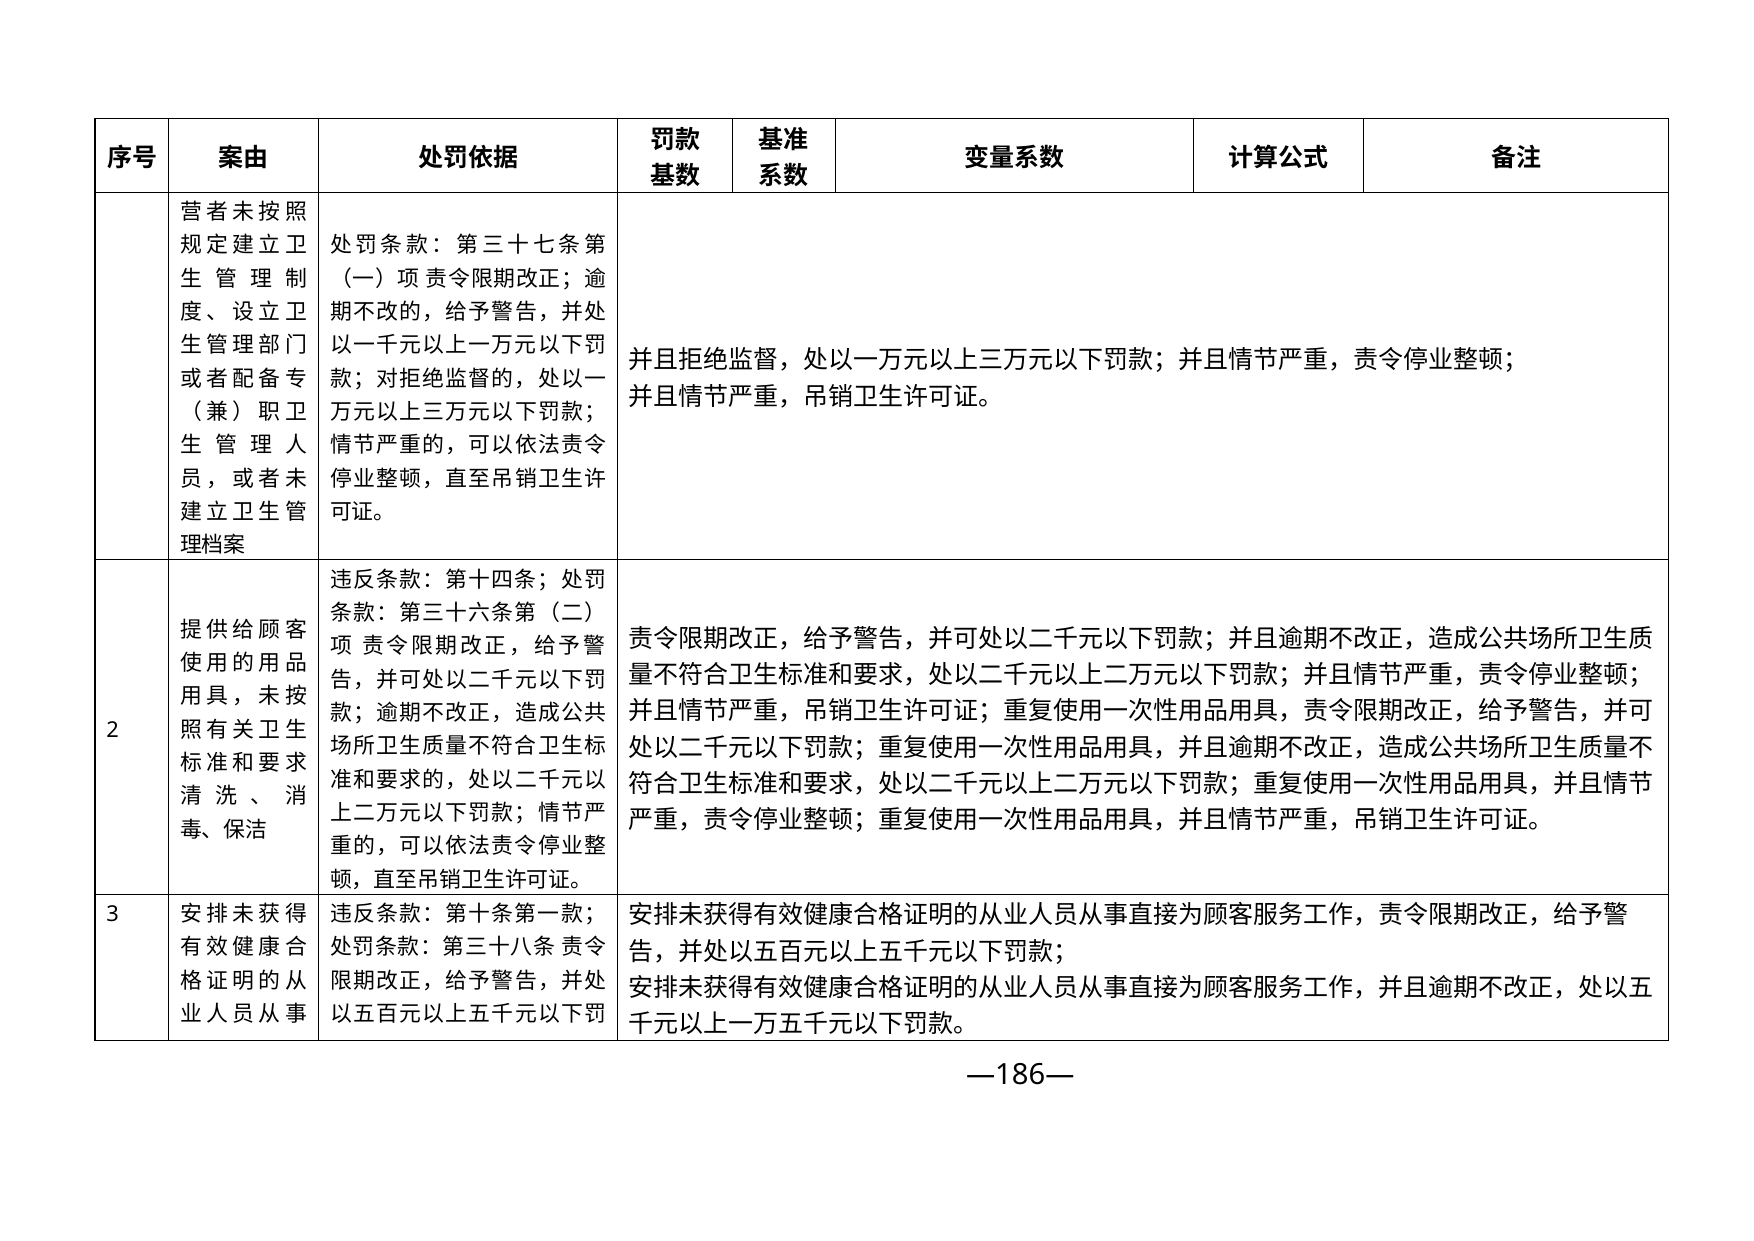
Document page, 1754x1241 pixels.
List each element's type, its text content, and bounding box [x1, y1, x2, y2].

table_header 序号 [96, 119, 168, 192]
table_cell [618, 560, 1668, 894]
table_header 罚款 基数 [618, 119, 732, 192]
table_header 变量系数 [836, 119, 1193, 192]
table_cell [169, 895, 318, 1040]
table_header 案由 [169, 119, 318, 192]
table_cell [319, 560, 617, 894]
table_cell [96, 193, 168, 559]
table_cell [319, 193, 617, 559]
table_header 基准 系数 [733, 119, 835, 192]
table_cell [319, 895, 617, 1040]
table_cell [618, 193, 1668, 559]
table_header 备注 [1364, 119, 1668, 192]
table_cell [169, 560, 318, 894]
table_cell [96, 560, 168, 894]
table_header 计算公式 [1194, 119, 1363, 192]
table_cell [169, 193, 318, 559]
table_header 处罚依据 [319, 119, 617, 192]
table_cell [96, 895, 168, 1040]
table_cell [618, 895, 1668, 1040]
